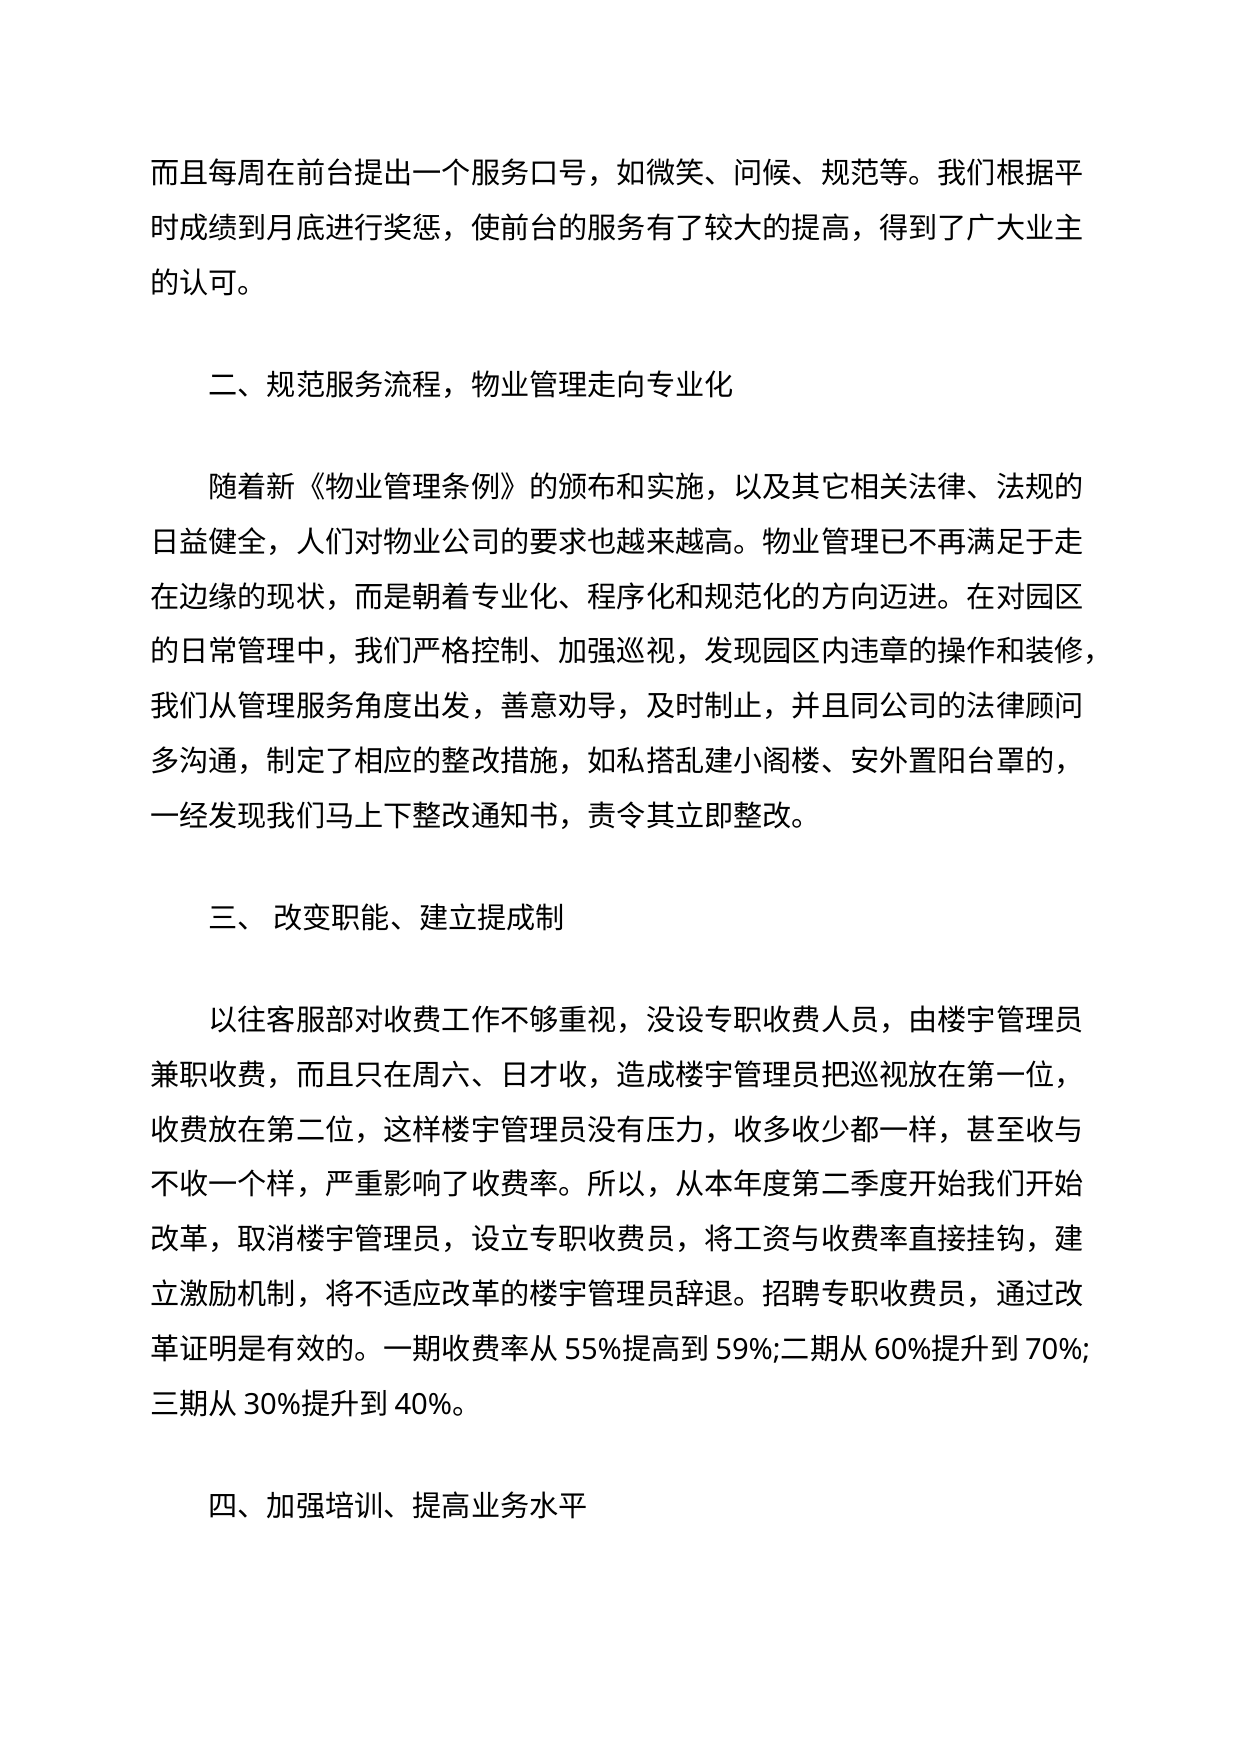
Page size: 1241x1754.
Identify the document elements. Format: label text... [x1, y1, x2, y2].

text 四、加强培训、提高业务水平 [150, 1483, 1090, 1525]
text 三、 改变职能、建立提成制 [150, 894, 1090, 937]
text 二、规范服务流程，物业管理走向专业化 [150, 362, 1090, 404]
text 以往客服部对收费工作不够重视，没设专职收费人员，由楼宇管理员兼职收费，而且只在周六、日才收，造成楼宇管理员把巡视放在第一位，收费放在第二位，这样楼宇管理员没有压力，收多收少都一样，甚至收与不收一个样，严重影响了收费率。所以，从本年度第二季度开始我们开始改革，取消楼宇管理员，设立专职收费员，将工资与收费率直接挂钩，建立激励机制，将不适应改革的楼宇管理员辞退。招聘专职收费员，通过改革证明是有效的。一期收费率从55%提高到59%;二期从60%提升到70%;三期从30%提升到40%。 [150, 996, 1090, 1423]
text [150, 150, 1090, 302]
text 随着新《物业管理条例》的颁布和实施，以及其它相关法律、法规的日益健全，人们对物业公司的要求也越来越高。物业管理已不再满足于走在边缘的现状，而是朝着专业化、程序化和规范化的方向迈进。在对园区的日常管理中，我们严格控制、加强巡视，发现园区内违章的操作和装修，我们从管理服务角度出发，善意劝导，及时制止，并且同公司的法律顾问多沟通，制定了相应的整改措施，如私搭乱建小阁楼、安外置阳台罩的，一经发现我们马上下整改通知书，责令其立即整改。 [150, 463, 1090, 835]
